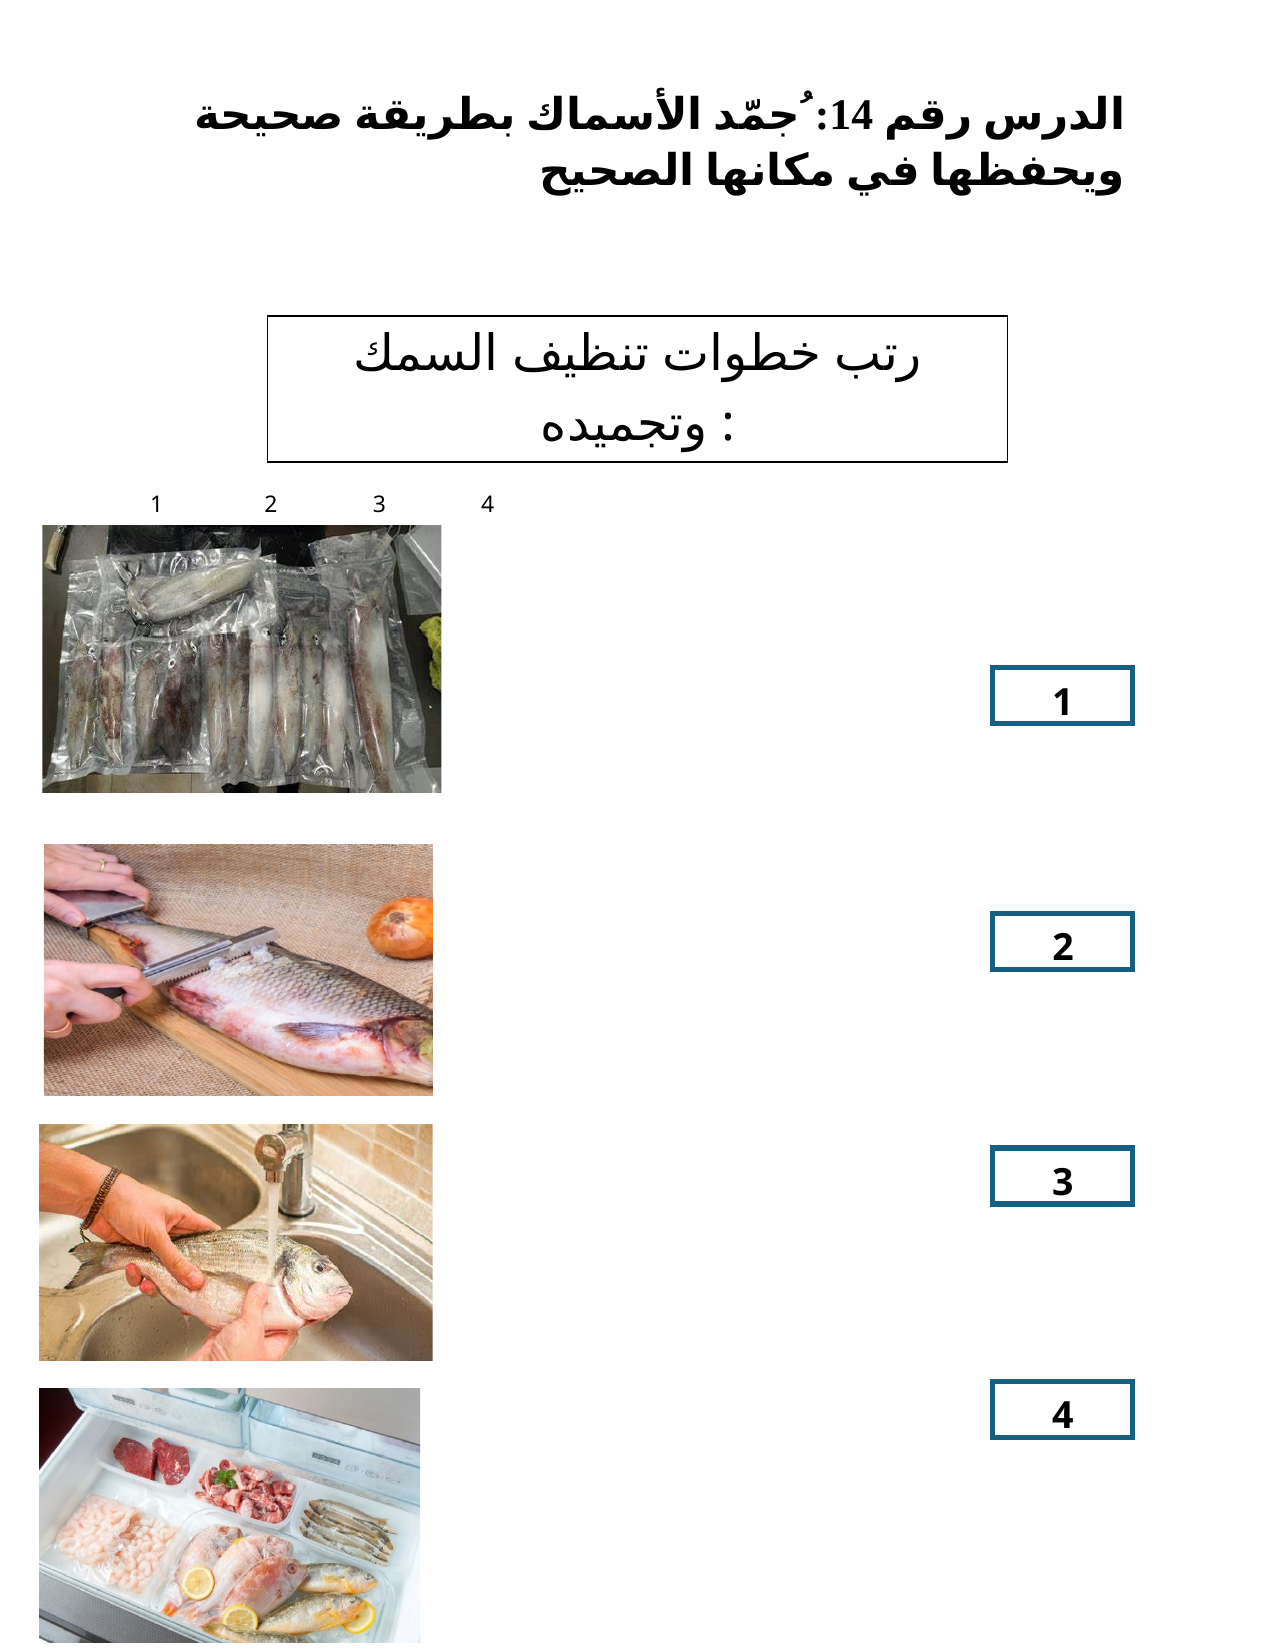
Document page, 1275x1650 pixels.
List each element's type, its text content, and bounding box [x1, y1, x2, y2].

picture [39, 1388, 421, 1643]
text 1 2 3 4 [150, 488, 1125, 519]
picture [42, 525, 442, 793]
picture [42, 844, 433, 1094]
picture [39, 1124, 433, 1361]
